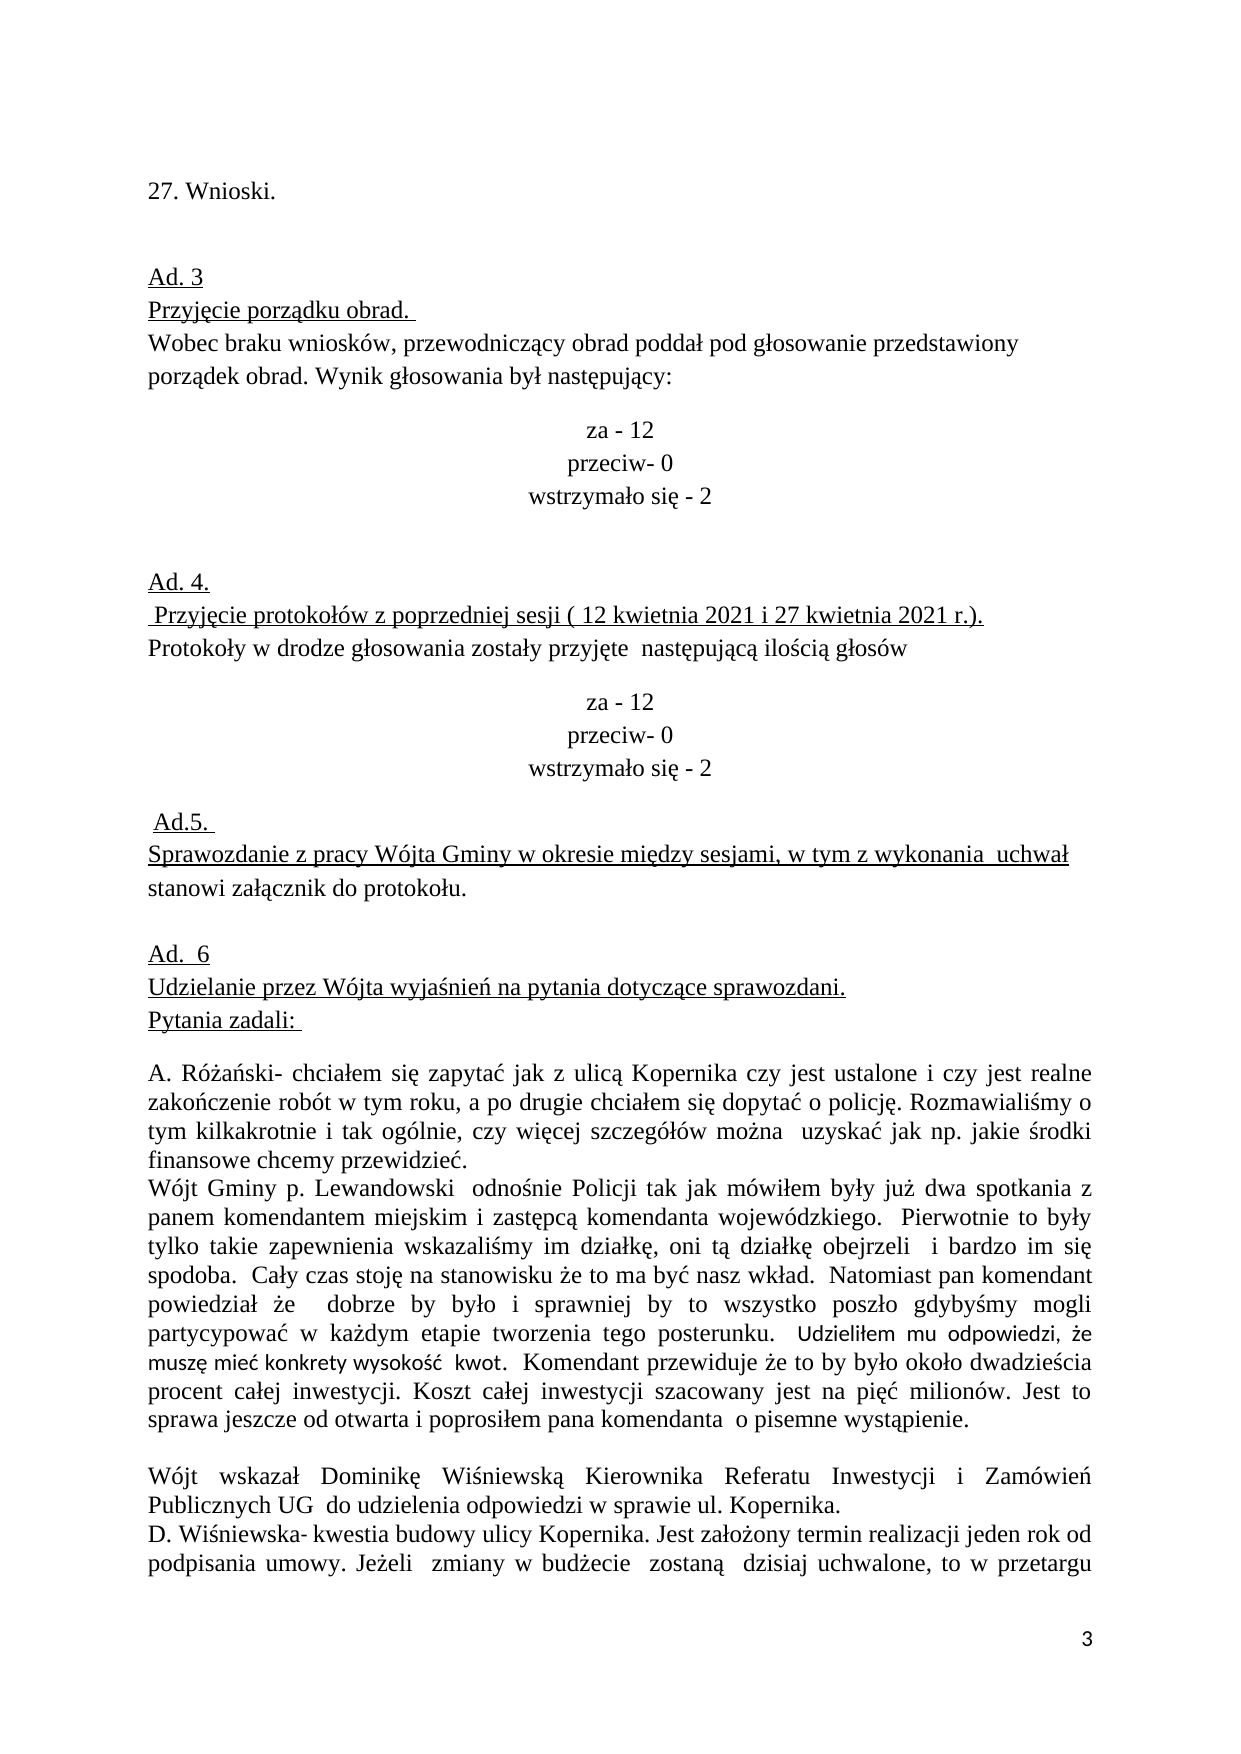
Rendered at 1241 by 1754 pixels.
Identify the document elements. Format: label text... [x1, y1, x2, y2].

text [148, 1461, 1093, 1577]
text Ad.5. Sprawozdanie z pracy Wójta Gminy w okresie między sesjami, w tym z wykonania uchwał stanowi załącznik do protokołu. Ad. 6 Udzielanie przez Wójta wyjaśnień na pytania dotyczące sprawozdani. Pytania zadali: [148, 807, 1093, 1033]
text 27. Wnioski. [148, 176, 1093, 233]
text A. Różański- chciałem się zapytać jak z ulicą Kopernika czy jest ustalone i czy jest realne zakończenie robót w tym roku, a po drugie chciałem się dopytać o policję. Rozmawialiśmy o tym kilkakrotnie i tak ogólnie, czy więcej szczegółów można uzyskać jak np. jakie środki finansowe chcemy przewidzieć. [148, 1058, 1093, 1173]
text za - 12 przeciw- 0 wstrzymało się - 2 [148, 415, 1093, 542]
text za - 12 przeciw- 0 wstrzymało się - 2 [148, 687, 1093, 781]
text Wójt Gminy p. Lewandowski odnośnie Policji tak jak mówiłem były już dwa spotkania z panem komendantem miejskim i zastępcą komendanta wojewódzkiego. Pierwotnie to były tylko takie zapewnienia wskazaliśmy im działkę, oni tą działkę obejrzeli i bardzo im się spodoba. Cały czas stoję na stanowisku że to ma być nasz wkład. Natomiast pan komendant powiedział że dobrze by było i sprawniej by to wszystko poszło gdybyśmy mogli partycypować w każdym etapie tworzenia tego posterunku. Udzieliłem mu odpowiedzi, że muszę mieć konkrety wysokość kwot. Komendant przewiduje że to by było około dwadzieścia procent całej inwestycji. Koszt całej inwestycji szacowany jest na pięć milionów. Jest to sprawa jeszcze od otwarta i poprosiłem pana komendanta o pisemne wystąpienie. [148, 1173, 1093, 1433]
text Ad. 3 Przyjęcie porządku obrad. Wobec braku wniosków, przewodniczący obrad poddał pod głosowanie przedstawiony porządek obrad. Wynik głosowania był następujący: [148, 262, 1093, 390]
text Ad. 4. Przyjęcie protokołów z poprzedniej sesji ( 12 kwietnia 2021 i 27 kwietnia 2021 r.). Protokoły w drodze głosowania zostały przyjęte następującą ilością głosów [148, 567, 1093, 662]
